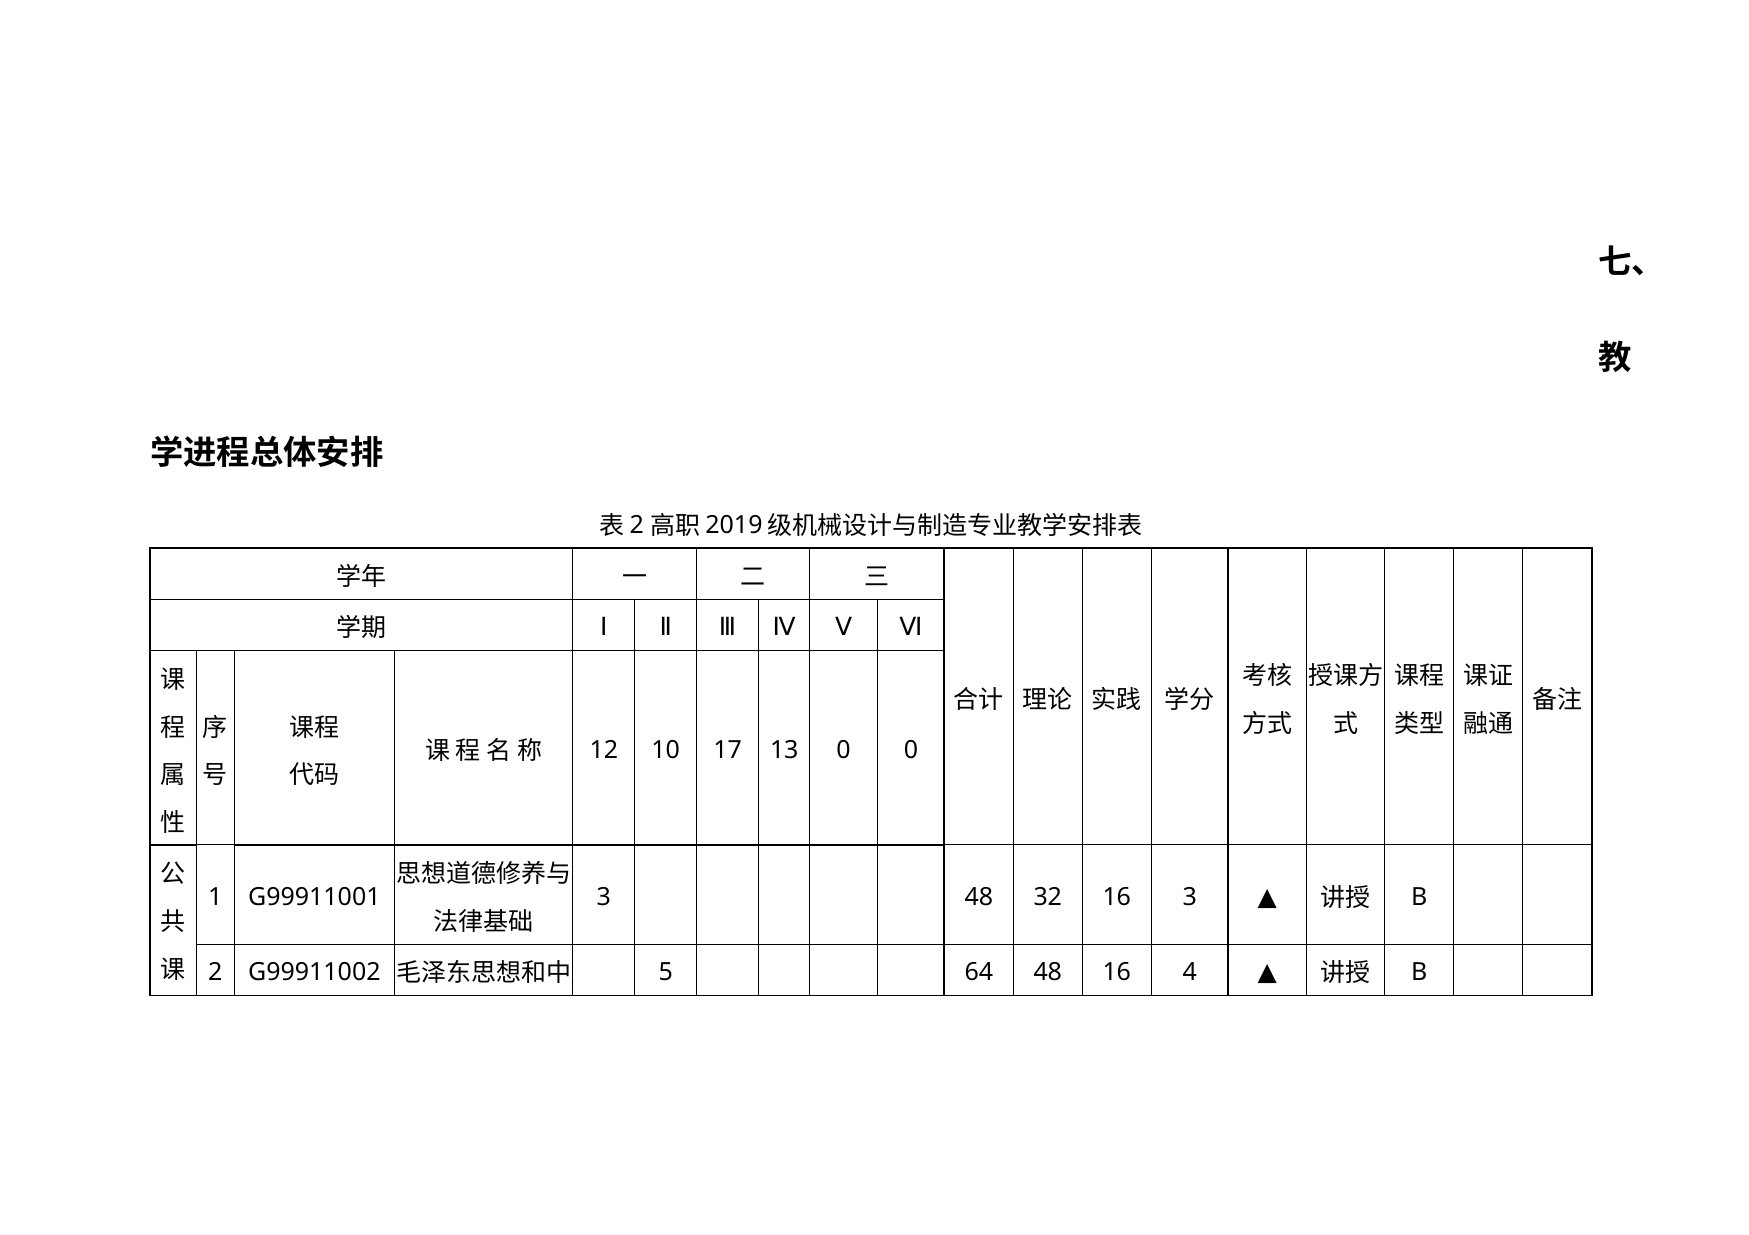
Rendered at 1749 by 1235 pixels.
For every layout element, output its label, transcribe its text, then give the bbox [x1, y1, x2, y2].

table_cell 课程 代码 [235, 651, 394, 844]
table_cell 2 [197, 945, 234, 995]
table_cell [878, 945, 943, 995]
table_cell Ⅰ [573, 600, 634, 650]
table_cell 讲授 [1307, 945, 1384, 995]
table_cell 64 [945, 945, 1013, 995]
table_cell 17 [697, 651, 758, 844]
table_cell 课程类型 [1385, 549, 1453, 844]
table_cell Ⅳ [759, 600, 809, 650]
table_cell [395, 945, 572, 995]
table_cell 合计 [945, 549, 1013, 844]
table_cell 理论 [1014, 549, 1082, 844]
table_cell 备注 [1523, 549, 1591, 844]
table_cell 实践 [1083, 549, 1151, 844]
table_cell 48 [1014, 945, 1082, 995]
table_cell 三 [810, 549, 943, 598]
table_cell 0 [810, 651, 877, 844]
table_cell [635, 846, 696, 943]
table_cell 0 [878, 651, 943, 844]
table_cell Ⅱ [635, 600, 696, 650]
table_cell G99911001 [235, 846, 394, 943]
table_cell [1454, 845, 1522, 943]
table_cell B [1385, 945, 1453, 995]
table_cell 讲授 [1307, 845, 1384, 943]
table_cell 12 [573, 651, 634, 844]
table_cell [573, 945, 634, 995]
table_cell 二 [697, 549, 809, 598]
table_cell 3 [1152, 845, 1227, 943]
table_cell 课程 属性 [151, 651, 196, 844]
table_cell 课 程 名 称 [395, 651, 572, 844]
table_cell 13 [759, 651, 809, 844]
table_cell Ⅴ [810, 600, 877, 650]
list 教学进程总体安排 [150, 212, 1598, 498]
table_cell 序号 [197, 651, 234, 844]
table_cell B [1385, 845, 1453, 943]
table_cell 3 [573, 846, 634, 943]
table_cell 10 [635, 651, 696, 844]
table_cell 思想道德修养与法律基础 [395, 846, 572, 943]
table_cell ▲ [1229, 945, 1306, 995]
table_cell [697, 846, 758, 943]
table_cell 学分 [1152, 549, 1227, 844]
table_cell 48 [945, 845, 1013, 943]
table_header 表2 高职2019级机械设计与制造专业教学安排表 [150, 498, 1592, 547]
table_cell [810, 945, 877, 995]
table_cell 考核方式 [1229, 549, 1306, 844]
table_cell [697, 945, 758, 995]
table_cell 课证融通 [1454, 549, 1522, 844]
table_cell 授课方式 [1307, 549, 1384, 844]
table_cell 4 [1152, 945, 1227, 995]
table_cell 32 [1014, 845, 1082, 943]
table_cell 5 [635, 945, 696, 995]
table_cell [810, 846, 877, 943]
table_cell 一 [573, 549, 696, 598]
table_cell [878, 846, 943, 943]
table_cell ▲ [1229, 845, 1306, 943]
table_cell [1523, 945, 1591, 995]
table_cell 16 [1083, 945, 1151, 995]
table_cell 学期 [151, 600, 572, 650]
table_cell 1 [197, 845, 234, 943]
table_cell 公 共 课 [151, 846, 196, 995]
table_cell [759, 846, 809, 943]
table_cell G99911002 [235, 945, 394, 995]
table_cell [1523, 845, 1591, 943]
table_cell 学年 [151, 549, 572, 598]
table_cell 16 [1083, 845, 1151, 943]
table_cell Ⅵ [878, 600, 943, 650]
table_cell [759, 945, 809, 995]
table_cell [1454, 945, 1522, 995]
table_cell Ⅲ [697, 600, 758, 650]
